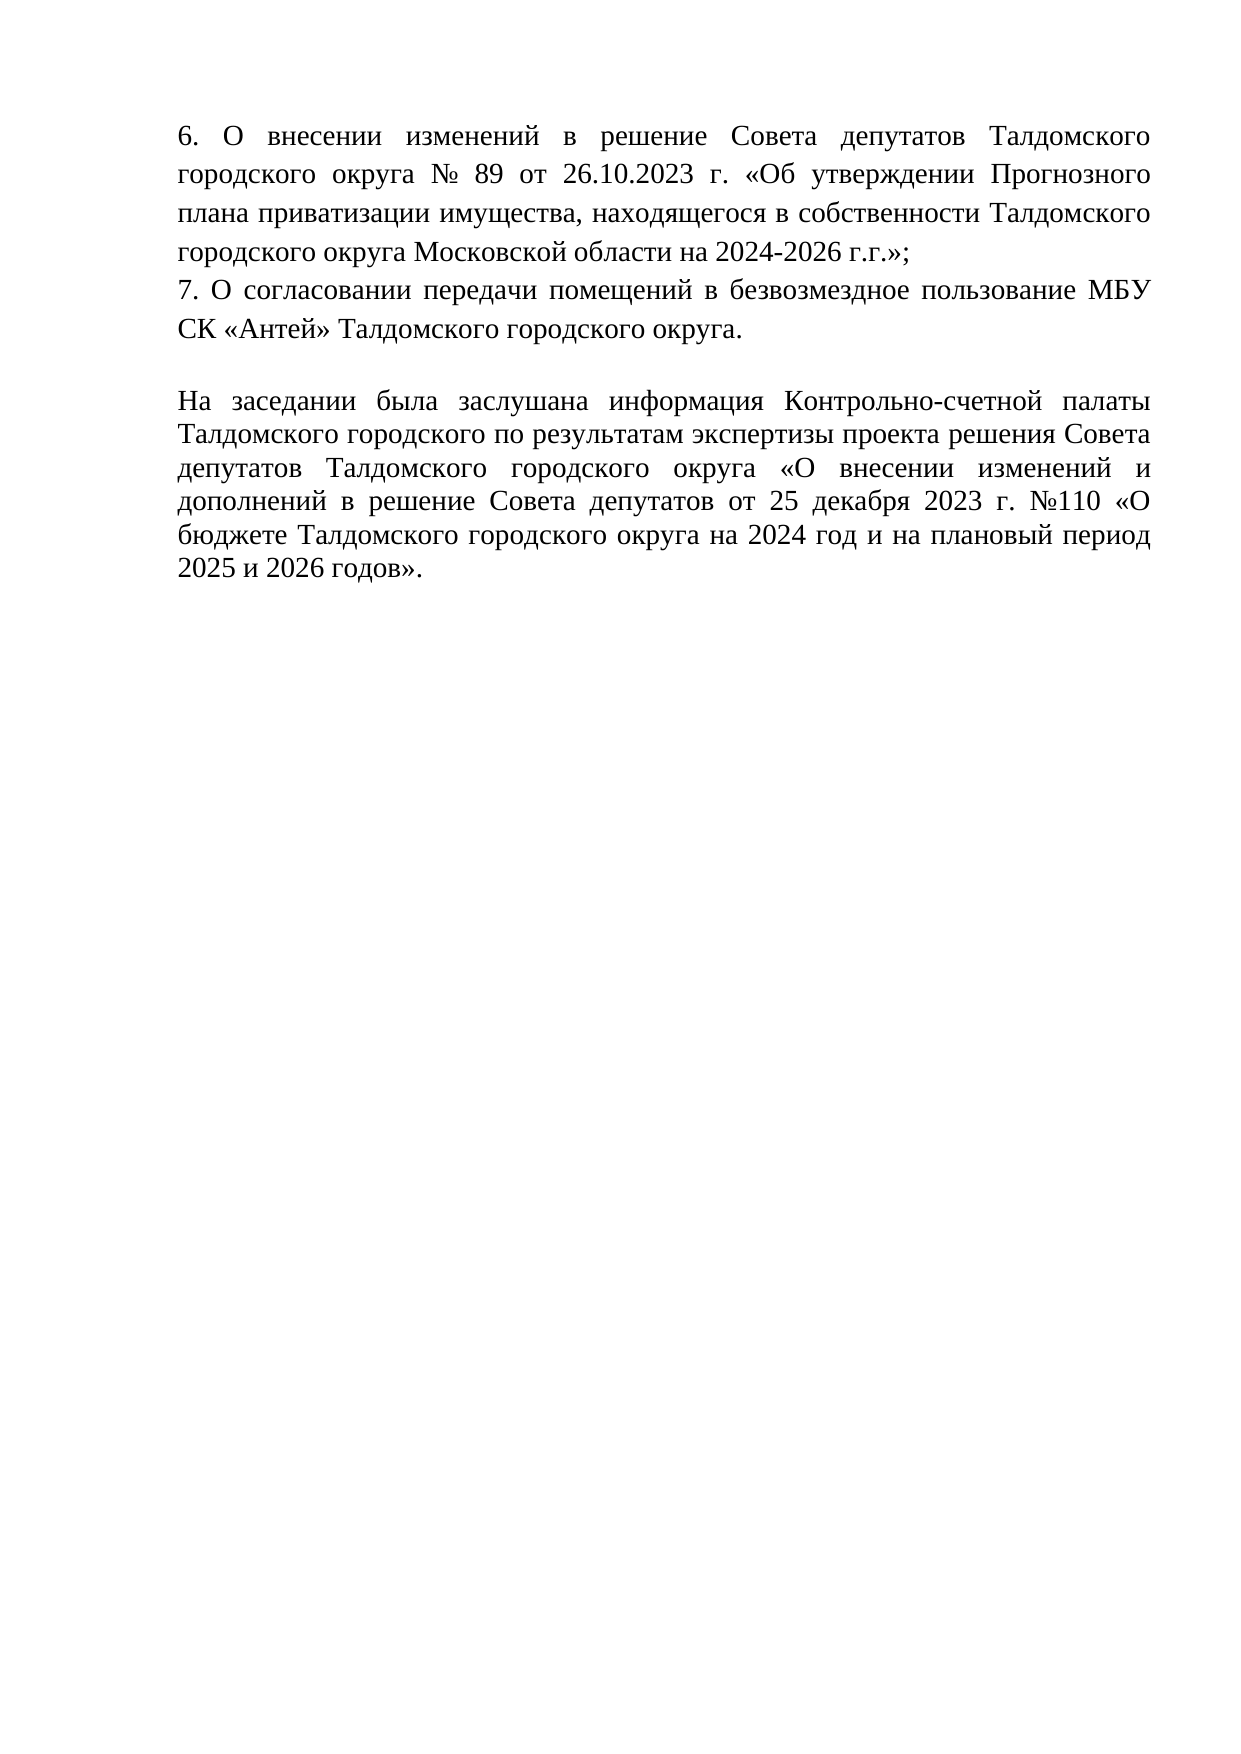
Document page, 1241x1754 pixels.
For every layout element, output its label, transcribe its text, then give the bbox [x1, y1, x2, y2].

text 7. О согласовании передачи помещений в безвозмездное пользование МБУ СК «Антей» Талдомского городского округа. [177, 272, 1152, 344]
text 6. О внесении изменений в решение Совета депутатов Талдомского городского округа № 89 от 26.10.2023 г. «Об утверждении Прогнозного плана приватизации имущества, находящегося в собственности Талдомского городского округа Московской области на 2024-2026 г.г.»; [177, 118, 1152, 267]
text На заседании была заслушана информация Контрольно-счетной палаты Талдомского городского по результатам экспертизы проекта решения Совета депутатов Талдомского городского округа «О внесении изменений и дополнений в решение Совета депутатов от 25 декабря 2023 г. №110 «О бюджете Талдомского городского округа на 2024 год и на плановый период 2025 и 2026 годов». [177, 383, 1152, 584]
